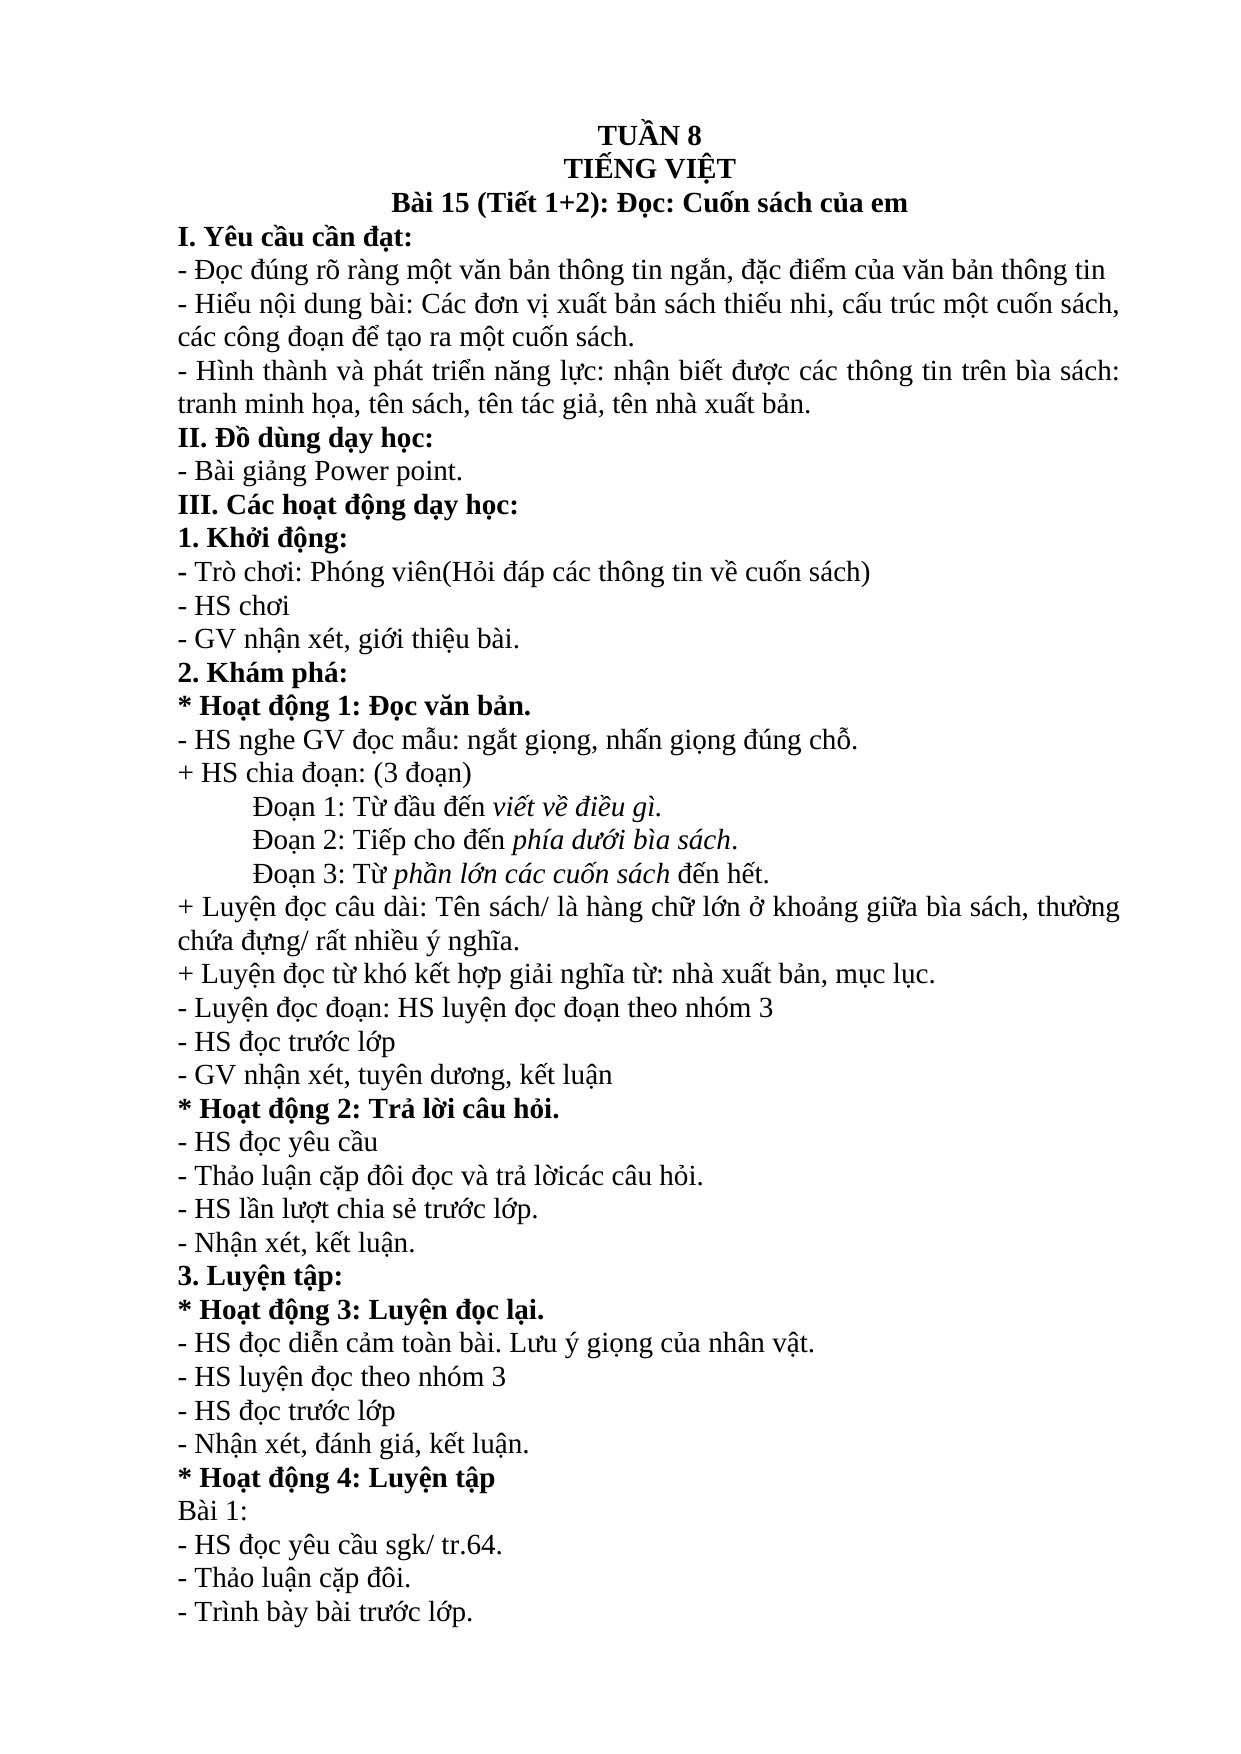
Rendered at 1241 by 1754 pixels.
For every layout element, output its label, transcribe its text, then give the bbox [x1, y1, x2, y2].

text - Nhận xét, đánh giá, kết luận. [177, 1426, 1122, 1460]
text TUẦN 8 [177, 118, 1122, 152]
text - Thảo luận cặp đôi. [177, 1560, 1122, 1594]
text + HS chia đoạn: (3 đoạn) [177, 755, 1122, 789]
text - Nhận xét, kết luận. [177, 1225, 1122, 1258]
text Đoạn 2: Tiếp cho đến phía dưới bìa sách. [177, 822, 1122, 856]
text - HS đọc yêu cầu sgk/ tr.64. [177, 1527, 1122, 1560]
text * Hoạt động 4: Luyện tập [177, 1460, 1122, 1493]
text II. Đồ dùng dạy học: [177, 420, 1122, 453]
text 2. Khám phá: [177, 655, 1122, 688]
text - Hình thành và phát triển năng lực: nhận biết được các thông tin trên bìa sách: tranh minh họa, tên sách, tên tác giả, tên nhà xuất bản. [177, 353, 1122, 420]
text - Bài giảng Power point. [177, 453, 1122, 487]
text - Trình bày bài trước lớp. [177, 1594, 1122, 1627]
text - Hiểu nội dung bài: Các đơn vị xuất bản sách thiếu nhi, cấu trúc một cuốn sách, các công đoạn để tạo ra một cuốn sách. [177, 286, 1122, 353]
text - Luyện đọc đoạn: HS luyện đọc đoạn theo nhóm 3 [177, 990, 1122, 1024]
text - GV nhận xét, tuyên dương, kết luận [177, 1057, 1122, 1091]
text - GV nhận xét, giới thiệu bài. [177, 621, 1122, 655]
text I. Yêu cầu cần đạt: [177, 219, 1122, 252]
text Bài 15 (Tiết 1+2): Đọc: Cuốn sách của em [177, 185, 1122, 219]
text - HS đọc diễn cảm toàn bài. Lưu ý giọng của nhân vật. [177, 1326, 1122, 1359]
text Đoạn 3: Từ phần lớn các cuốn sách đến hết. [177, 856, 1122, 889]
text - HS đọc yêu cầu [177, 1124, 1122, 1158]
text Đoạn 1: Từ đầu đến viết về điều gì. [177, 789, 1122, 822]
text Bài 1: [177, 1493, 1122, 1527]
text - Đọc đúng rõ ràng một văn bản thông tin ngắn, đặc điểm của văn bản thông tin [177, 252, 1122, 286]
text * Hoạt động 3: Luyện đọc lại. [177, 1292, 1122, 1326]
text - HS đọc trước lớp [177, 1393, 1122, 1426]
text + Luyện đọc từ khó kết hợp giải nghĩa từ: nhà xuất bản, mục lục. [177, 957, 1122, 990]
text - HS nghe GV đọc mẫu: ngắt giọng, nhấn giọng đúng chỗ. [177, 722, 1122, 755]
text * Hoạt động 1: Đọc văn bản. [177, 688, 1122, 722]
text III. Các hoạt động dạy học: [177, 487, 1122, 521]
text - Thảo luận cặp đôi đọc và trả lờicác câu hỏi. [177, 1158, 1122, 1191]
text - HS luyện đọc theo nhóm 3 [177, 1359, 1122, 1393]
text * Hoạt động 2: Trả lời câu hỏi. [177, 1091, 1122, 1124]
text - HS đọc trước lớp [177, 1024, 1122, 1057]
text 1. Khởi động: [177, 521, 1122, 554]
text - HS lần lượt chia sẻ trước lớp. [177, 1191, 1122, 1225]
text TIẾNG VIỆT [177, 152, 1122, 185]
text 3. Luyện tập: [177, 1258, 1122, 1292]
text - HS chơi [177, 588, 1122, 621]
text - Trò chơi: Phóng viên(Hỏi đáp các thông tin về cuốn sách) [177, 554, 1122, 588]
text + Luyện đọc câu dài: Tên sách/ là hàng chữ lớn ở khoảng giữa bìa sách, thường chứa đựng/ rất nhiều ý nghĩa. [177, 889, 1122, 957]
